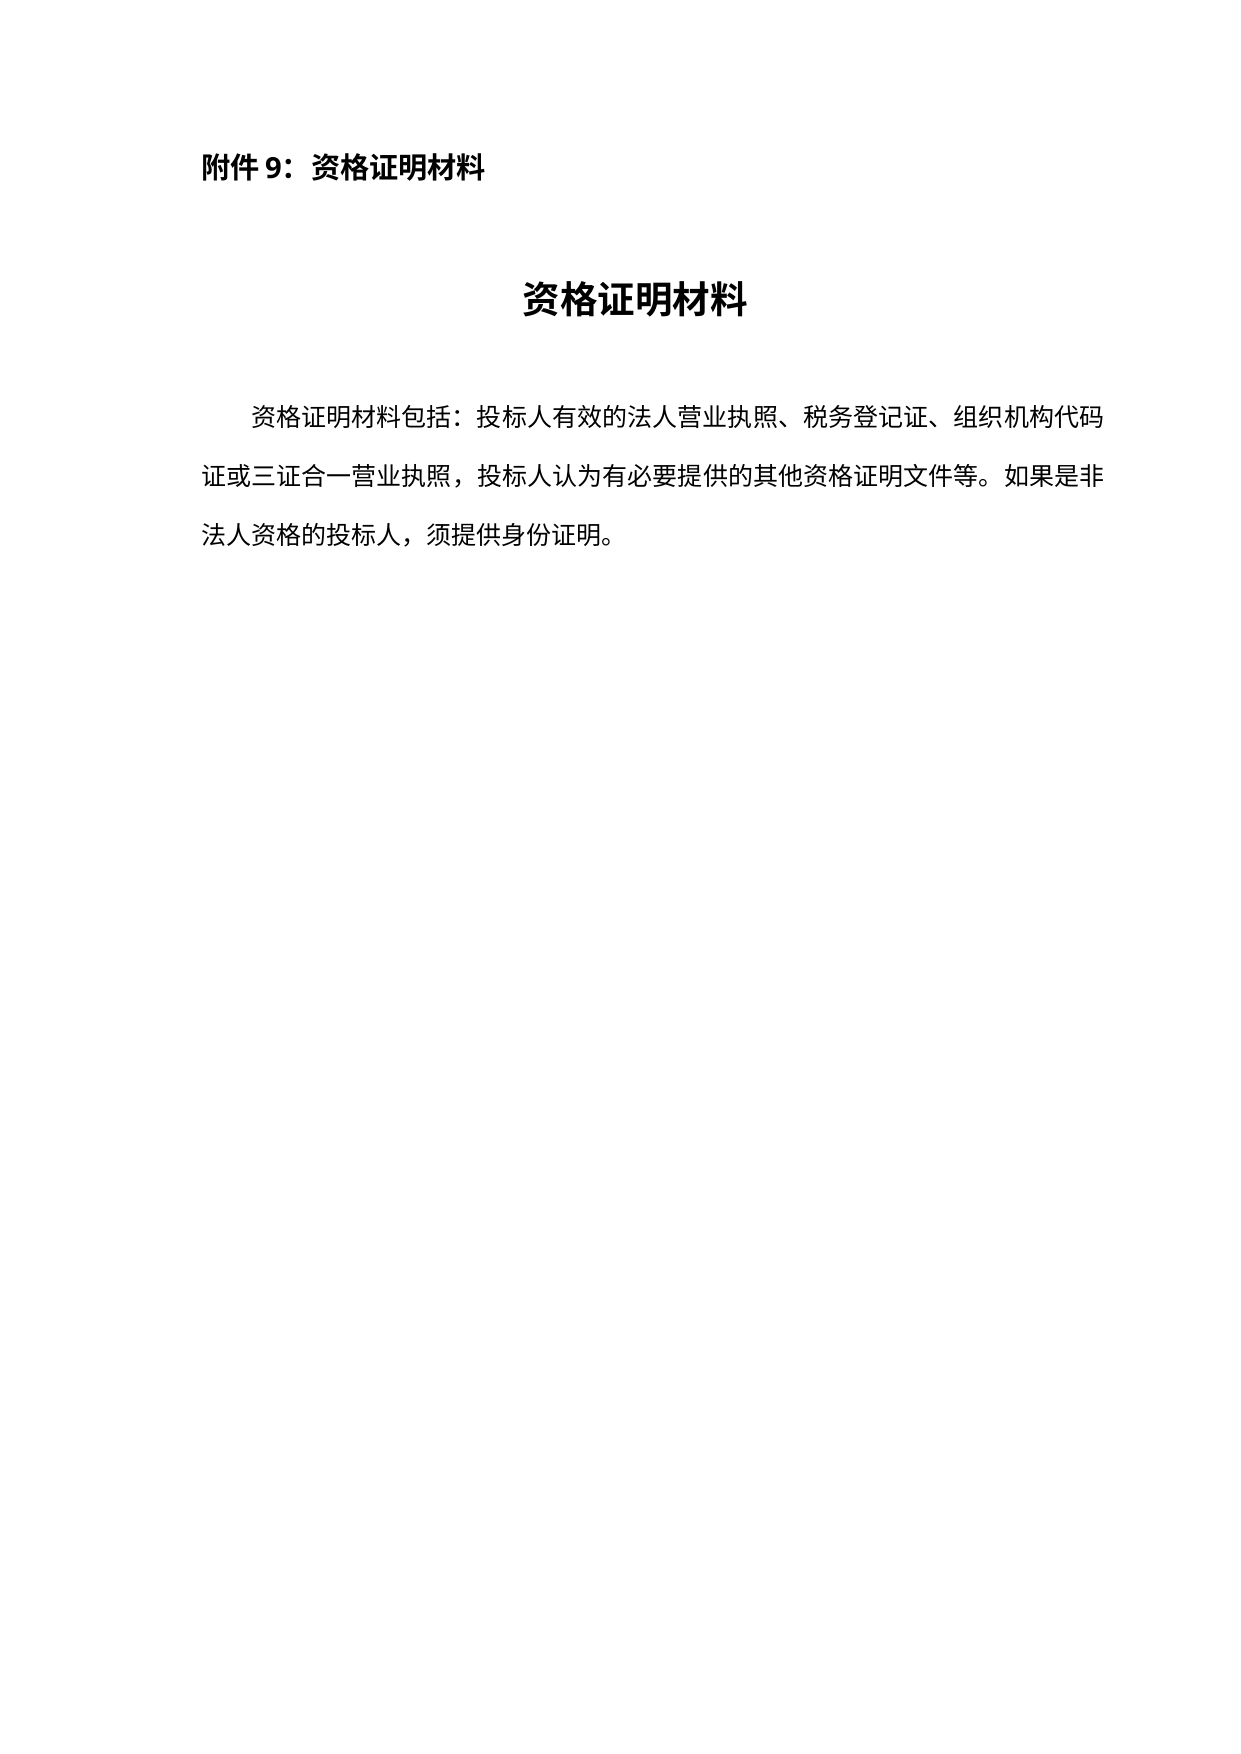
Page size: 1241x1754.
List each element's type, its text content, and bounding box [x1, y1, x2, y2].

text 资格证明材料 [201, 268, 1104, 327]
text 附件9：资格证明材料 [201, 144, 1104, 187]
text 资格证明材料包括：投标人有效的法人营业执照、税务登记证、组织机构代码证或三证合一营业执照，投标人认为有必要提供的其他资格证明文件等。如果是非法人资格的投标人，须提供身份证明。 [201, 386, 1104, 563]
